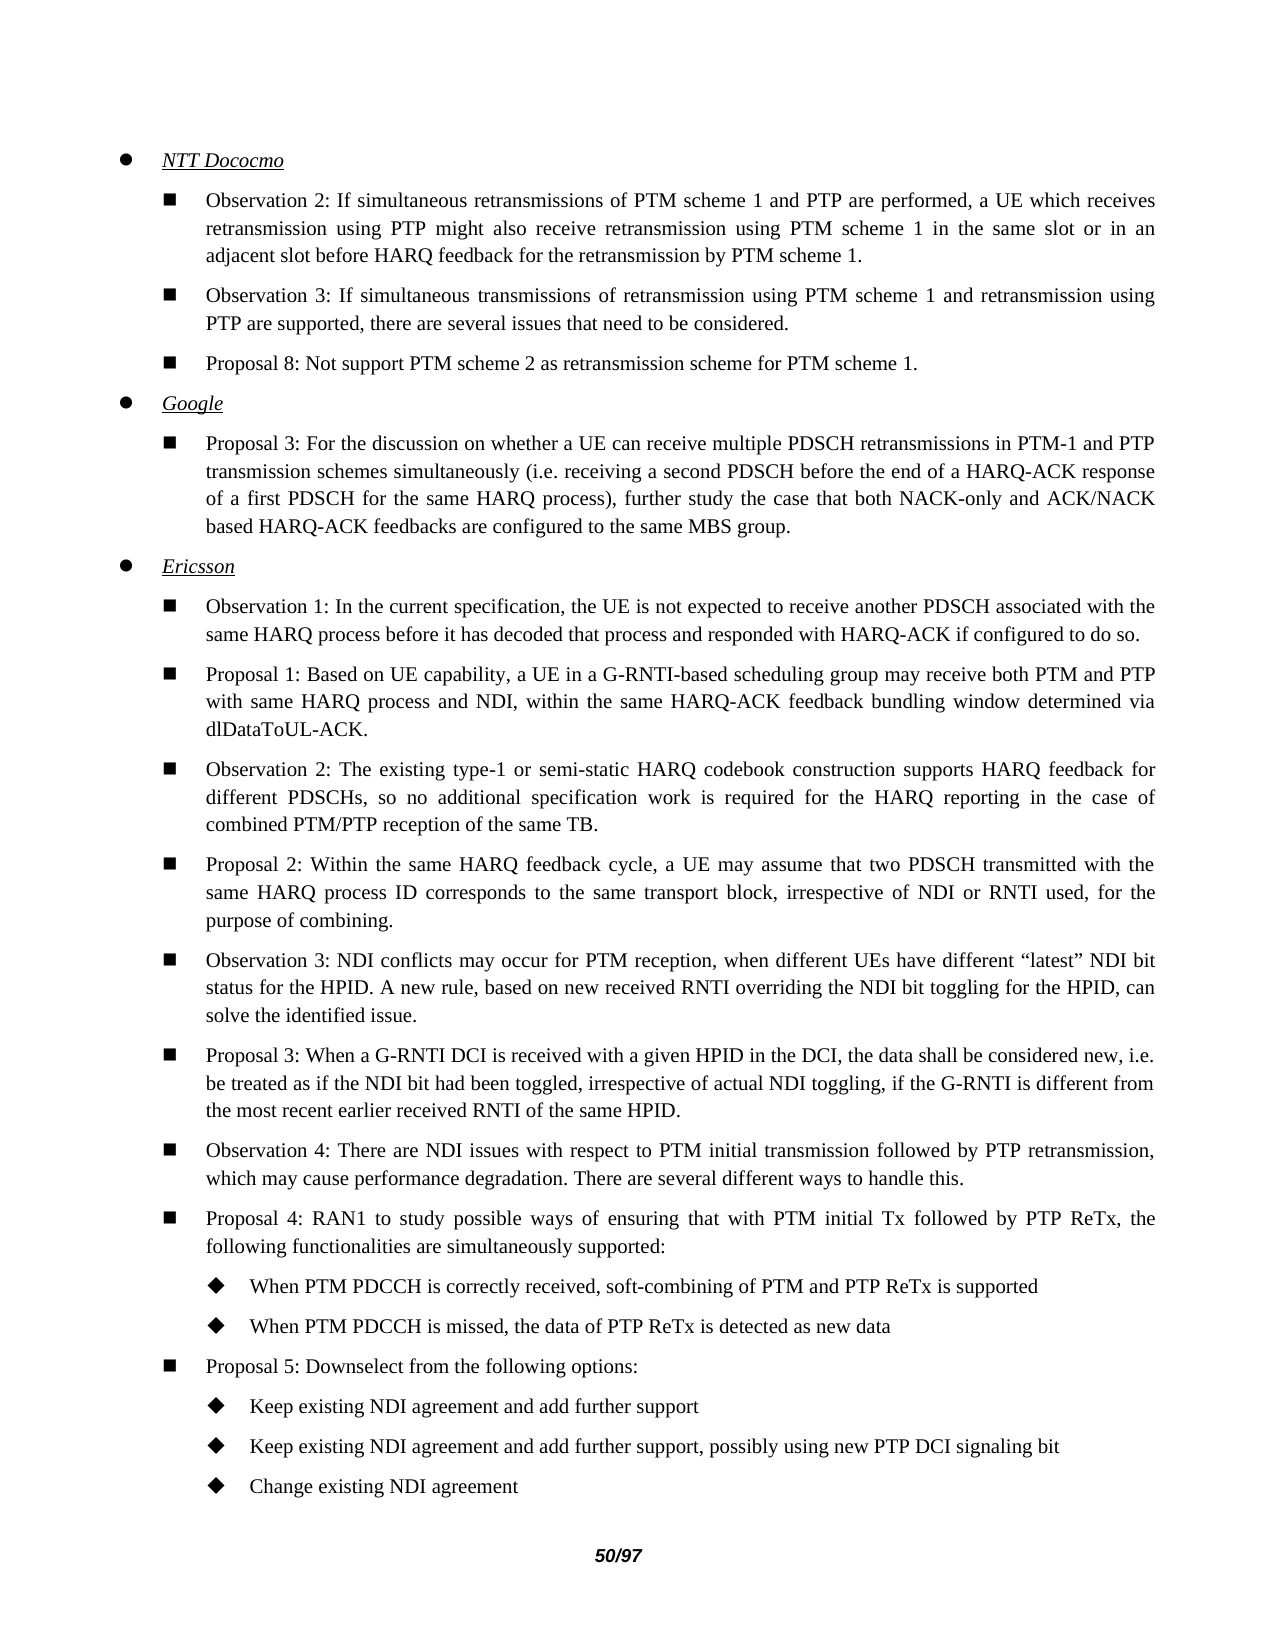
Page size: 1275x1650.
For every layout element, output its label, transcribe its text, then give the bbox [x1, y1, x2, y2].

list When PTM PDCCH is correctly received, soft-combining of PTM and PTP ReTx is supported [206, 1274, 1157, 1298]
list Observation 4: There are NDI issues with respect to PTM initial transmission followed by PTP retransmission, which may cause performance degradation. There are several different ways to handle this. [162, 1138, 1157, 1190]
list Proposal 3: When a G-RNTI DCI is received with a given HPID in the DCI, the data shall be considered new, i.e. be treated as if the NDI bit had been toggled, irrespective of actual NDI toggling, if the G-RNTI is different from the most recent earlier received RNTI of the same HPID. [162, 1043, 1157, 1122]
list Keep existing NDI agreement and add further support [206, 1394, 1157, 1418]
list Observation 1: In the current specification, the UE is not expected to receive another PDSCH associated with the same HARQ process before it has decoded that process and responded with HARQ-ACK if configured to do so. [162, 594, 1157, 646]
list NTT Dococmo [118, 148, 1157, 172]
list Proposal 1: Based on UE capability, a UE in a G-RNTI-based scheduling group may receive both PTM and PTP with same HARQ process and NDI, within the same HARQ-ACK feedback bundling window determined via dlDataToUL-ACK. [162, 662, 1157, 741]
list Observation 2: The existing type-1 or semi-static HARQ codebook construction supports HARQ feedback for different PDSCHs, so no additional specification work is required for the HARQ reporting in the case of combined PTM/PTP reception of the same TB. [162, 757, 1157, 836]
list Proposal 5: Downselect from the following options: [162, 1354, 1157, 1378]
list Observation 2: If simultaneous retransmissions of PTM scheme 1 and PTP are performed, a UE which receives retransmission using PTP might also receive retransmission using PTM scheme 1 in the same slot or in an adjacent slot before HARQ feedback for the retransmission by PTM scheme 1. [162, 188, 1157, 267]
list When PTM PDCCH is missed, the data of PTP ReTx is detected as new data [206, 1314, 1157, 1338]
list Ericsson [118, 554, 1157, 578]
list Proposal 3: For the discussion on whether a UE can receive multiple PDSCH retransmissions in PTM-1 and PTP transmission schemes simultaneously (i.e. receiving a second PDSCH before the end of a HARQ-ACK response of a first PDSCH for the same HARQ process), further study the case that both NACK-only and ACK/NACK based HARQ-ACK feedbacks are configured to the same MBS group. [162, 431, 1157, 538]
list Keep existing NDI agreement and add further support, possibly using new PTP DCI signaling bit [206, 1434, 1157, 1458]
list Google [118, 391, 1157, 415]
list Proposal 8: Not support PTM scheme 2 as retransmission scheme for PTM scheme 1. [162, 351, 1157, 375]
list Proposal 4: RAN1 to study possible ways of ensuring that with PTM initial Tx followed by PTP ReTx, the following functionalities are simultaneously supported: [162, 1206, 1157, 1258]
list Change existing NDI agreement [206, 1474, 1157, 1498]
list Observation 3: NDI conflicts may occur for PTM reception, when different UEs have different “latest” NDI bit status for the HPID. A new rule, based on new received RNTI overriding the NDI bit toggling for the HPID, can solve the identified issue. [162, 948, 1157, 1027]
list Proposal 2: Within the same HARQ feedback cycle, a UE may assume that two PDSCH transmitted with the same HARQ process ID corresponds to the same transport block, irrespective of NDI or RNTI used, for the purpose of combining. [162, 852, 1157, 932]
list Observation 3: If simultaneous transmissions of retransmission using PTM scheme 1 and retransmission using PTP are supported, there are several issues that need to be considered. [162, 283, 1157, 335]
